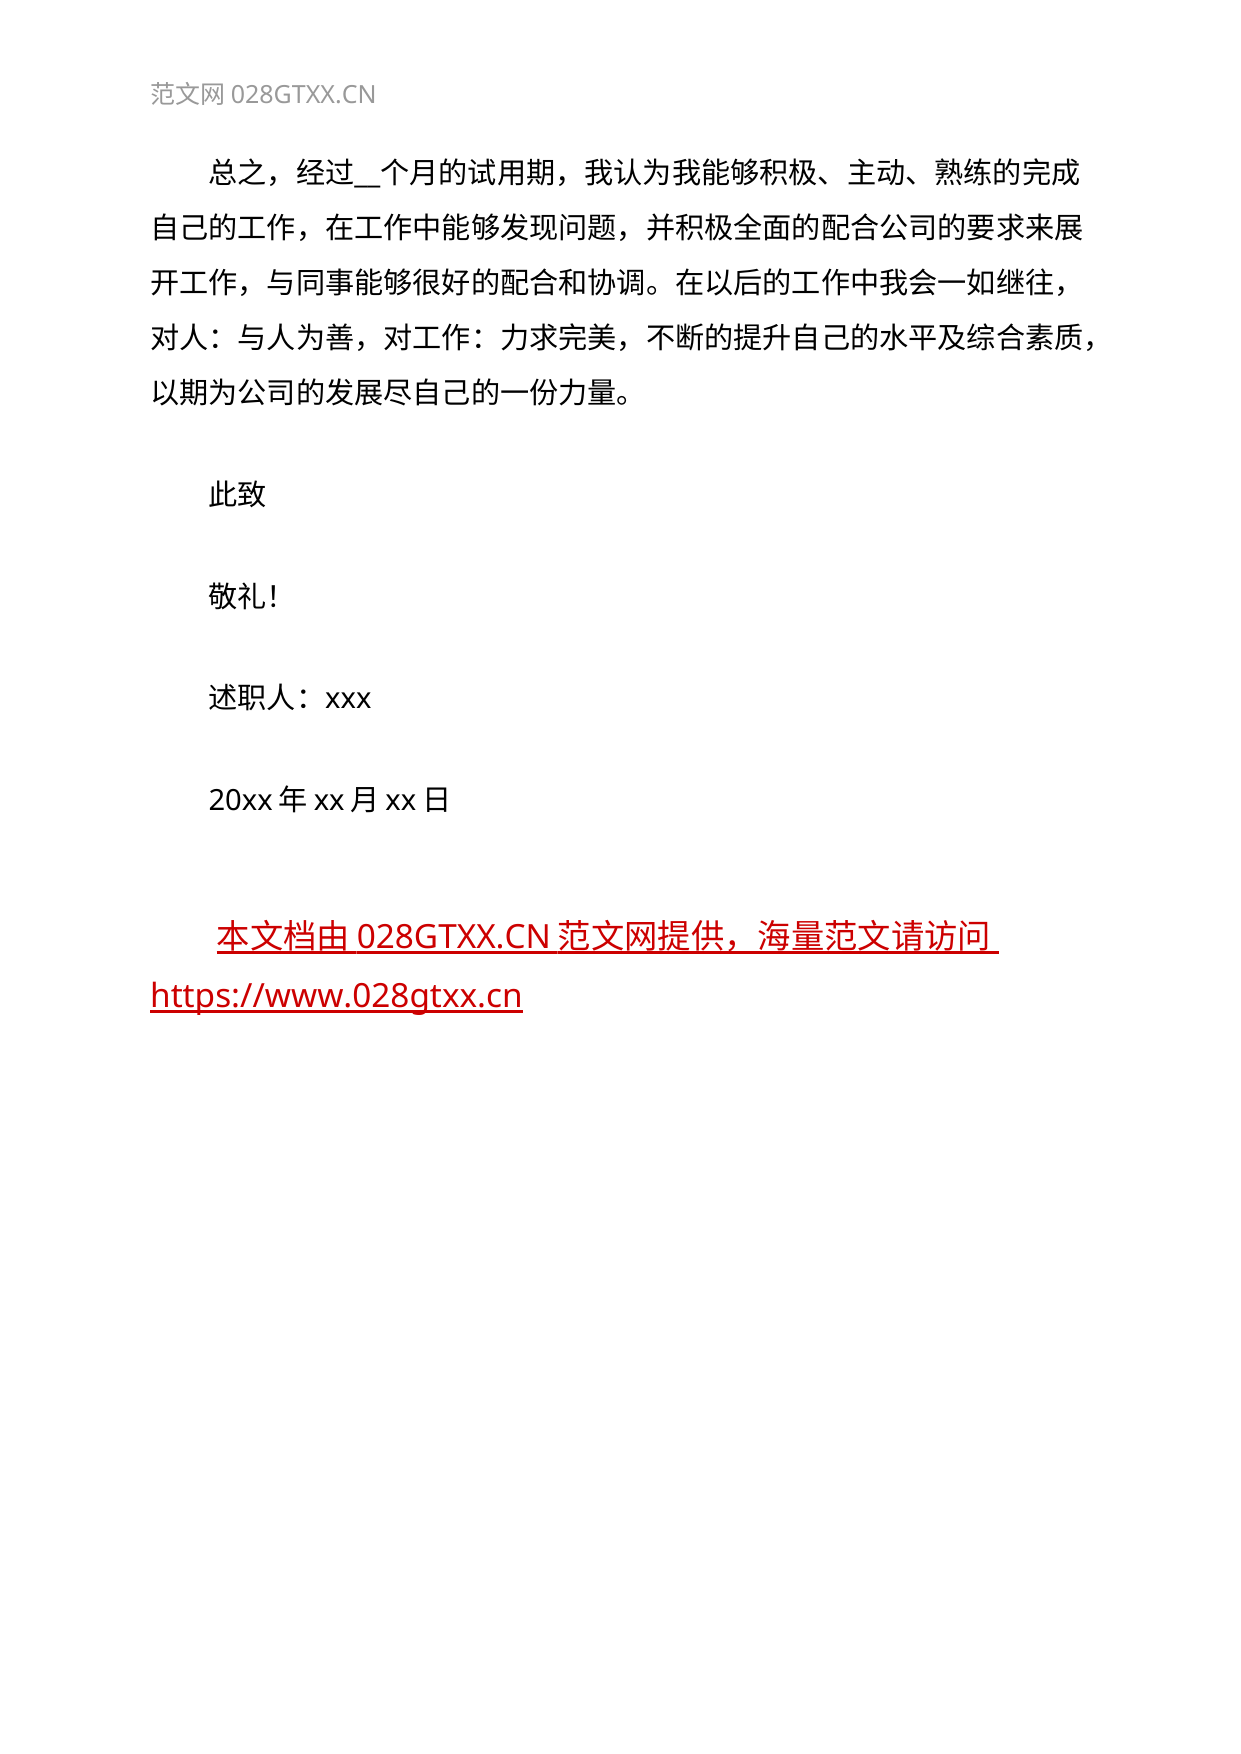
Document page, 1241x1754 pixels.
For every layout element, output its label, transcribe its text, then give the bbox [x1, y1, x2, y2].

text 总之，经过__个月的试用期，我认为我能够积极、主动、熟练的完成自己的工作，在工作中能够发现问题，并积极全面的配合公司的要求来展开工作，与同事能够很好的配合和协调。在以后的工作中我会一如继往，对人：与人为善，对工作：力求完美，不断的提升自己的水平及综合素质，以期为公司的发展尽自己的一份力量。 [150, 150, 1090, 412]
text 敬礼！ [150, 573, 1090, 616]
text 20xx年xx月xx日 [150, 777, 1090, 819]
text 此致 [150, 471, 1090, 514]
text 述职人：xxx [150, 675, 1090, 717]
text 本文档由028GTXX.CN范文网提供，海量范文请访问 https://www.028gtxx.cn [150, 910, 1090, 1018]
